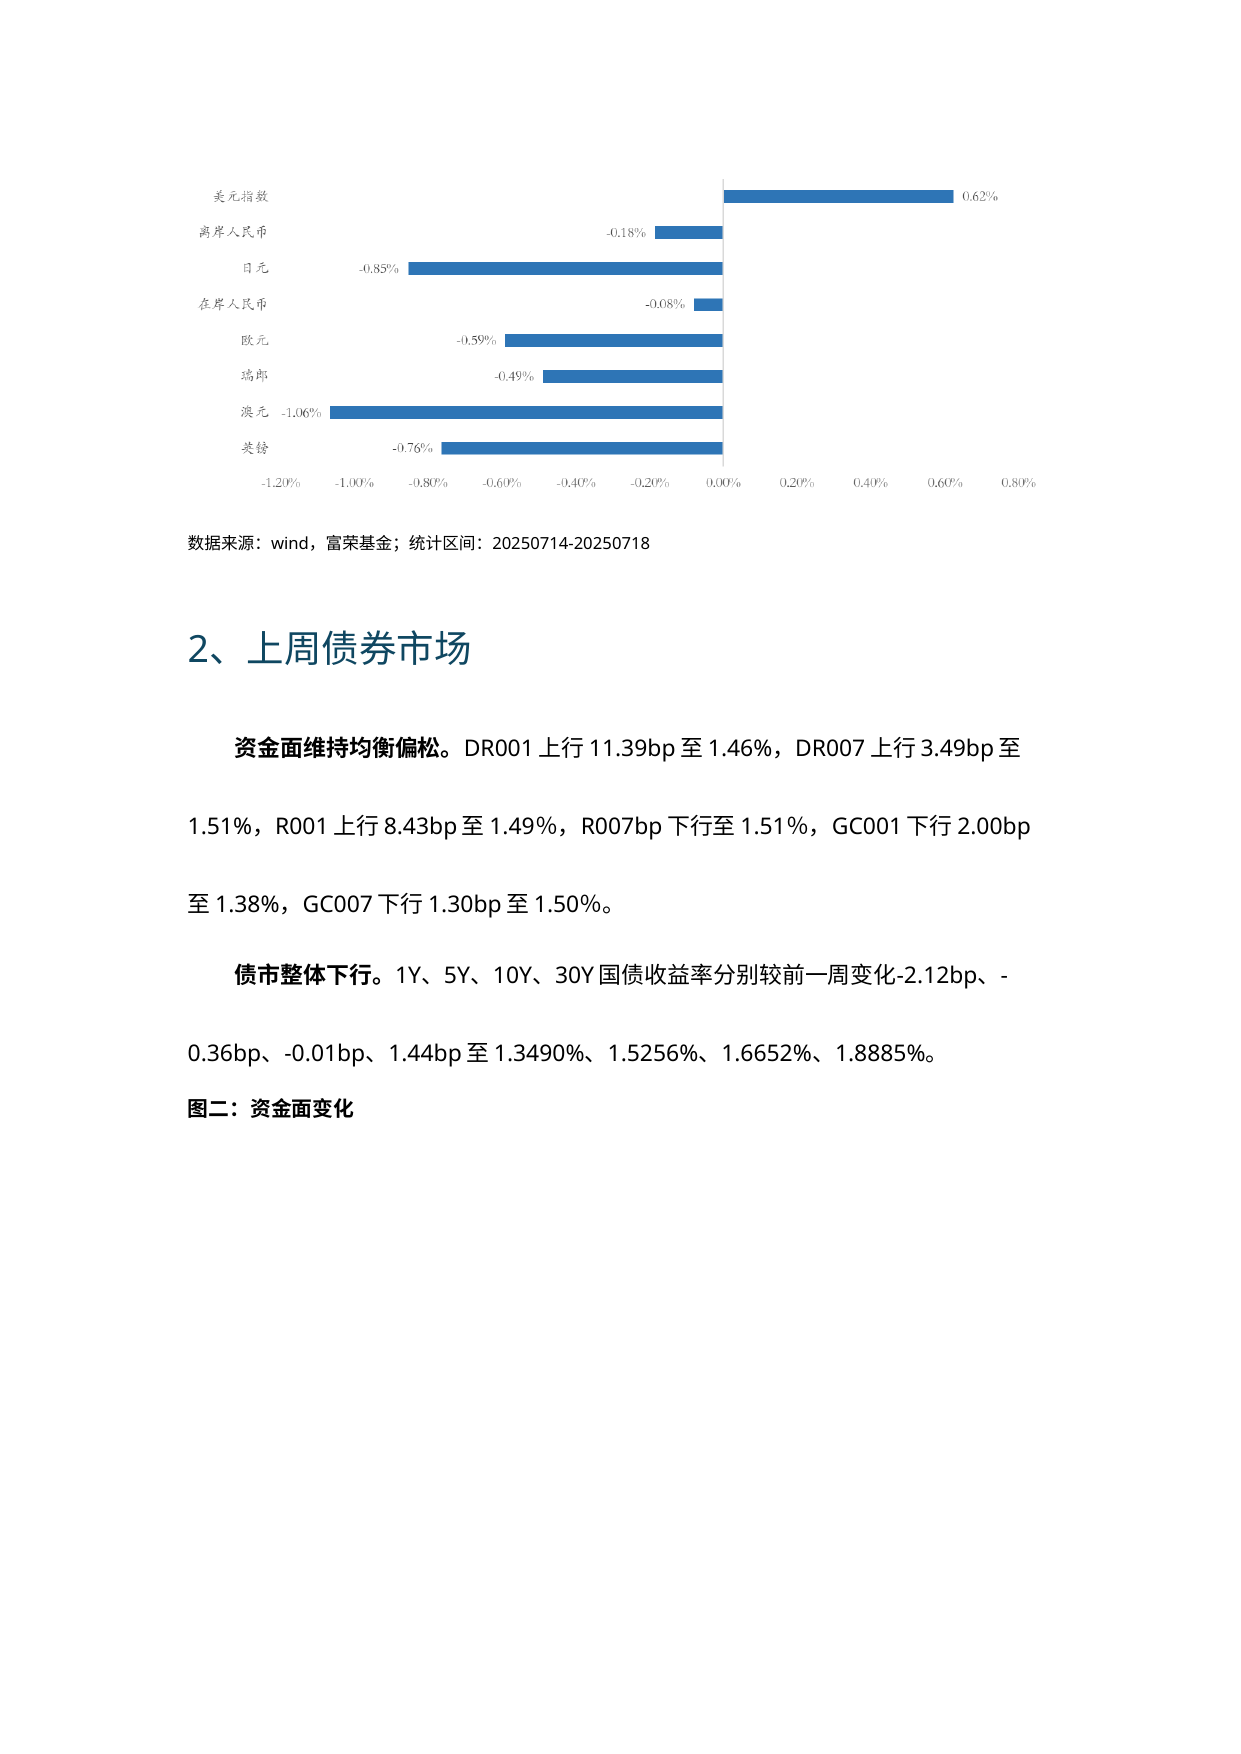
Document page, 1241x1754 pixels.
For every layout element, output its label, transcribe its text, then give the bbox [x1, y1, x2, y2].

text 债市整体下行。1Y、5Y、10Y、30Y国债收益率分别较前一周变化-2.12bp、-0.36bp、-0.01bp、1.44bp至1.3490%、1.5256%、1.6652%、1.8885%。 [187, 941, 1053, 1084]
text 图一：主要货币变化率数据来源：wind，富荣基金；统计区间：20250714-20250718 [187, 500, 1053, 558]
subtitle 2、上周债券市场 [187, 613, 1053, 678]
picture [187, 162, 1053, 500]
text 图二：资金面变化数据来源：wind，富荣基金；统计区间：20250714-20250718 [187, 1091, 1053, 1123]
text 资金面维持均衡偏松。DR001上行11.39bp至1.46%，DR007上行3.49bp至1.51%，R001上行8.43bp至1.49％，R007bp下行至1.51％，GC001下行2.00bp至1.38%，GC007下行1.30bp至1.50％。 [187, 714, 1053, 934]
